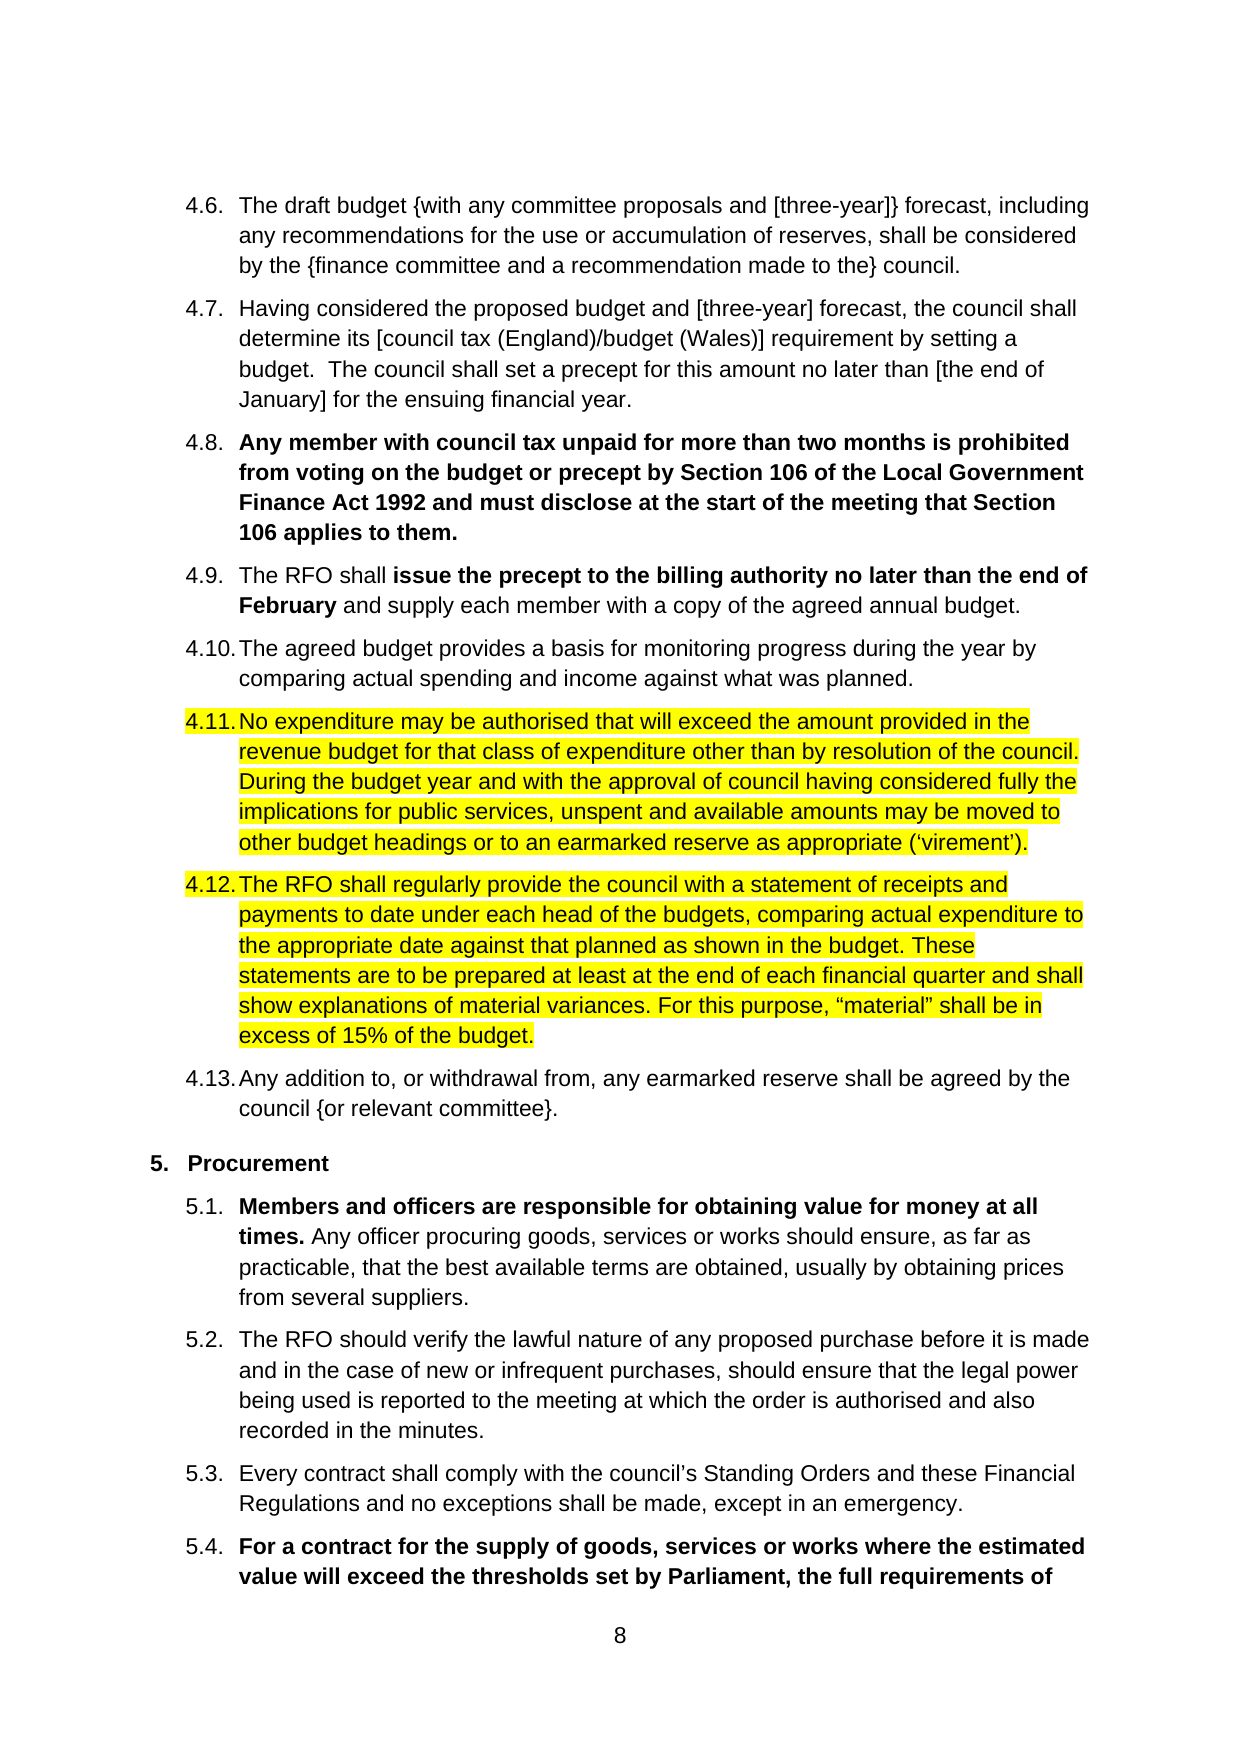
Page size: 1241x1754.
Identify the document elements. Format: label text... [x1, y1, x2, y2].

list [185, 1533, 1090, 1589]
subtitle Procurement [150, 1150, 1090, 1177]
list The RFO shall issue the precept to the billing authority no later than the end of February and supply each member with a copy of the agreed annual budget. [185, 562, 1090, 618]
list The RFO shall regularly provide the council with a statement of receipts and payments to date under each head of the budgets, comparing actual expenditure to the appropriate date against that planned as shown in the budget. These statements are to be prepared at least at the end of each financial quarter and shall show explanations of material variances. For this purpose, “material” shall be in excess of 15% of the budget. [185, 871, 1090, 1048]
list Any member with council tax unpaid for more than two months is prohibited from voting on the budget or precept by Section 106 of the Local Government Finance Act 1992 and must disclose at the start of the meeting that Section 106 applies to them. [185, 428, 1090, 545]
list The RFO should verify the lawful nature of any proposed purchase before it is made and in the case of new or infrequent purchases, should ensure that the legal power being used is reported to the meeting at which the order is authorised and also recorded in the minutes. [185, 1326, 1090, 1443]
list Any addition to, or withdrawal from, any earmarked reserve shall be agreed by the council {or relevant committee}. [185, 1065, 1090, 1121]
list Every contract shall comply with the council’s Standing Orders and these Financial Regulations and no exceptions shall be made, except in an emergency. [185, 1460, 1090, 1516]
list No expenditure may be authorised that will exceed the amount provided in the revenue budget for that class of expenditure other than by resolution of the council. During the budget year and with the approval of council having considered fully the implications for public services, unspent and available amounts may be moved to other budget headings or to an earmarked reserve as appropriate (‘virement’). [185, 708, 1090, 855]
list The agreed budget provides a basis for monitoring progress during the year by comparing actual spending and income against what was planned. [185, 635, 1090, 691]
list Members and officers are responsible for obtaining value for money at all times. Any officer procuring goods, services or works should ensure, as far as practicable, that the best available terms are obtained, usually by obtaining prices from several suppliers. [185, 1193, 1090, 1310]
list The draft budget {with any committee proposals and [three-year]} forecast, including any recommendations for the use or accumulation of reserves, shall be considered by the {finance committee and a recommendation made to the} council. [185, 192, 1090, 279]
list Having considered the proposed budget and [three-year] forecast, the council shall determine its [council tax (England)/budget (Wales)] requirement by setting a budget. The council shall set a precept for this amount no later than [the end of January] for the ensuing financial year. [185, 295, 1090, 412]
